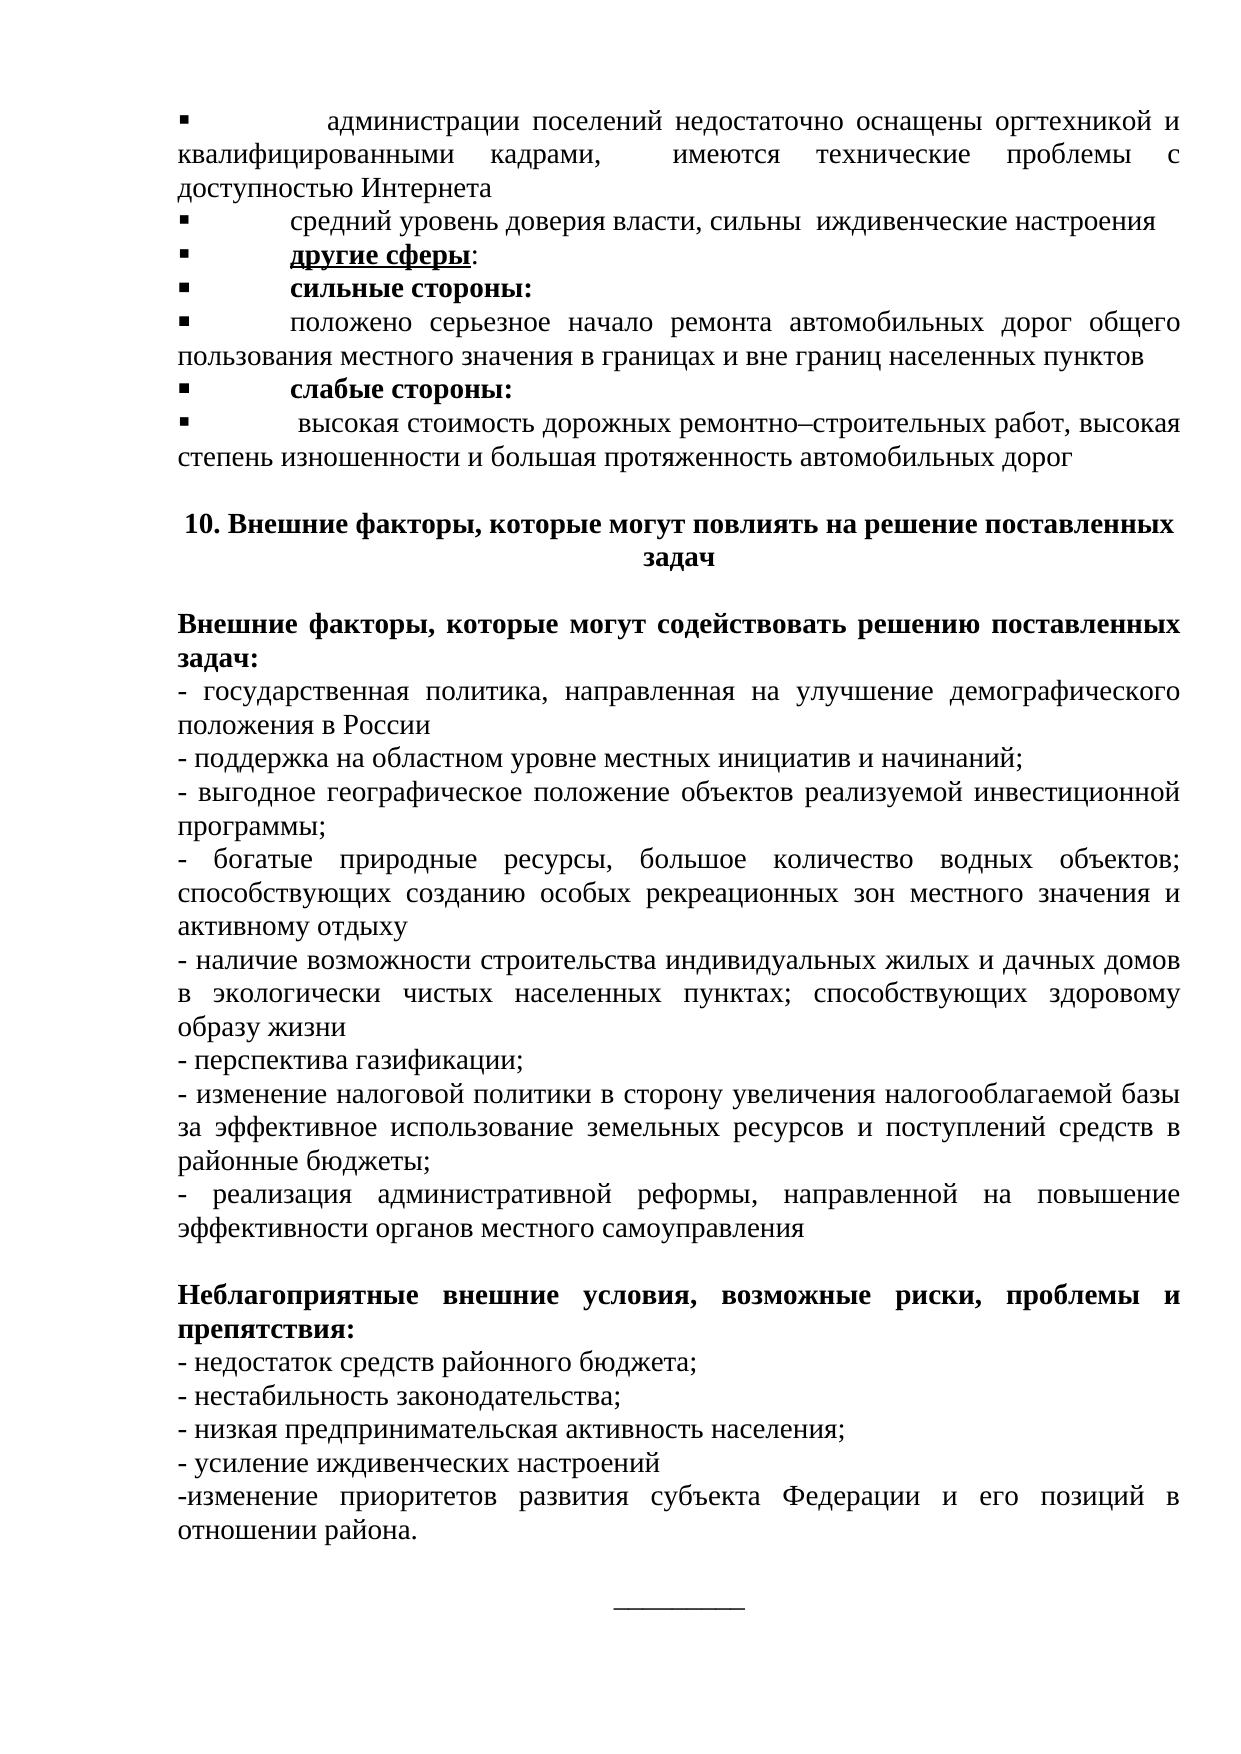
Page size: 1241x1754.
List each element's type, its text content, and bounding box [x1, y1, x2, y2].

text - выгодное географическое положение объектов реализуемой инвестиционной программы; [177, 774, 1181, 841]
text - изменение налоговой политики в сторону увеличения налогооблагаемой базы за эффективное использование земельных ресурсов и поступлений средств в районные бюджеты; [177, 1076, 1181, 1177]
text - перспектива газификации; [177, 1042, 1181, 1076]
text _________ [177, 1579, 1181, 1613]
list средний уровень доверия власти, сильны иждивенческие настроения [177, 203, 1181, 237]
text -изменение приоритетов развития субъекта Федерации и его позиций в отношении района. [177, 1478, 1181, 1546]
text - низкая предпринимательская активность населения; [177, 1411, 1181, 1445]
list слабые стороны: [177, 371, 1181, 405]
text - усиление иждивенческих настроений [177, 1445, 1181, 1478]
list другие сферы: [177, 237, 1181, 271]
list администрации поселений недостаточно оснащены оргтехникой и квалифицированными кадрами, имеются технические проблемы с доступностью Интернета [177, 103, 1181, 203]
subtitle 10. Внешние факторы, которые могут повлиять на решение поставленных задач [177, 506, 1181, 573]
list высокая стоимость дорожных ремонтно–строительных работ, высокая степень изношенности и большая протяженность автомобильных дорог [177, 405, 1181, 472]
text Внешние факторы, которые могут содействовать решению поставленных задач: [177, 606, 1181, 673]
text - недостаток средств районного бюджета; [177, 1344, 1181, 1378]
text - государственная политика, направленная на улучшение демографического положения в России [177, 673, 1181, 741]
text Неблагоприятные внешние условия, возможные риски, проблемы и препятствия: [177, 1277, 1181, 1344]
list сильные стороны: [177, 271, 1181, 304]
text - поддержка на областном уровне местных инициатив и начинаний; [177, 741, 1181, 774]
text - реализация административной реформы, направленной на повышение эффективности органов местного самоуправления [177, 1177, 1181, 1244]
text - богатые природные ресурсы, большое количество водных объектов; способствующих созданию особых рекреационных зон местного значения и активному отдыху [177, 841, 1181, 942]
text - наличие возможности строительства индивидуальных жилых и дачных домов в экологически чистых населенных пунктах; способствующих здоровому образу жизни [177, 942, 1181, 1042]
list положено серьезное начало ремонта автомобильных дорог общего пользования местного значения в границах и вне границ населенных пунктов [177, 304, 1181, 371]
text - нестабильность законодательства; [177, 1378, 1181, 1411]
